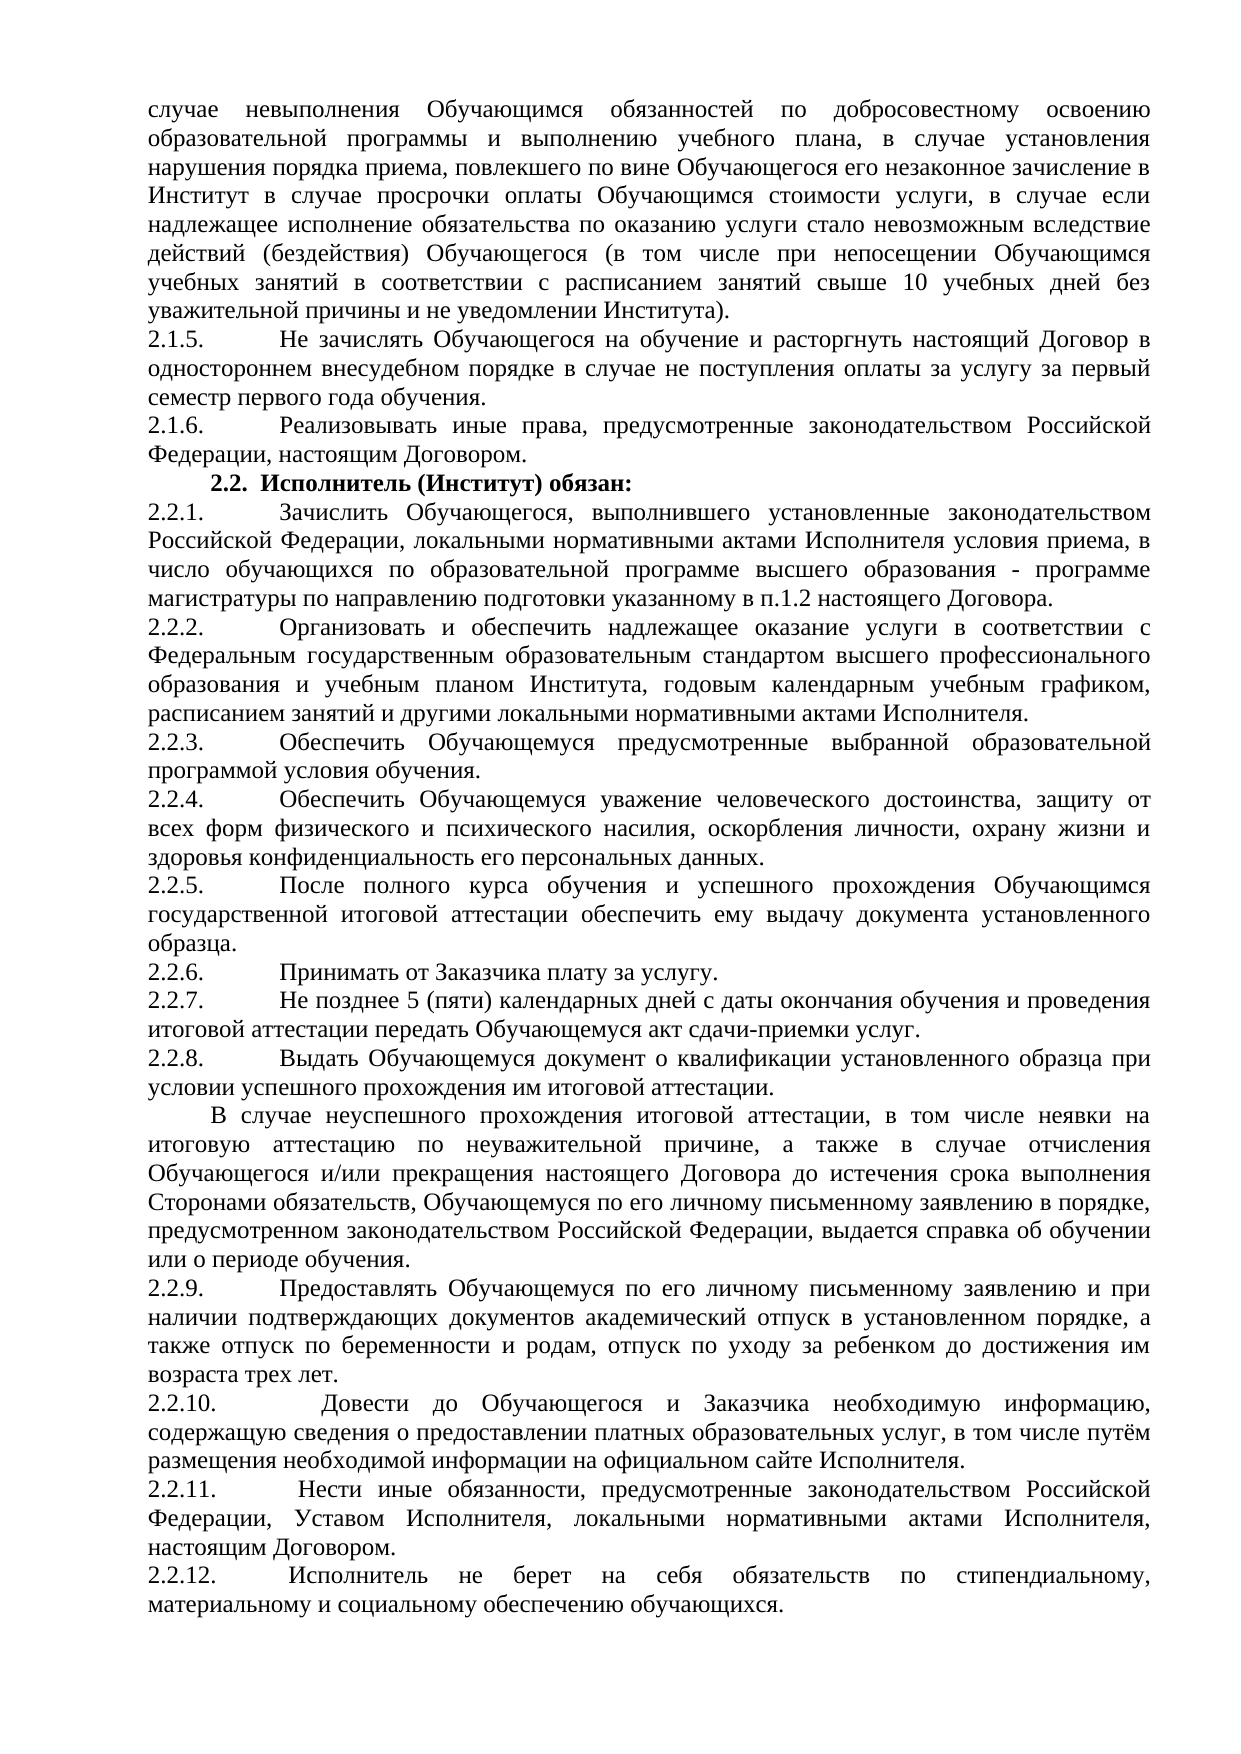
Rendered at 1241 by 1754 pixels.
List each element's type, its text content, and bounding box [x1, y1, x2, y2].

list Исполнитель не берет на себя обязательств по стипендиальному, материальному и социальному обеспечению обучающихся. [148, 1560, 1152, 1618]
list Не позднее 5 (пяти) календарных дней с даты окончания обучения и проведения итоговой аттестации передать Обучающемуся акт сдачи-приемки услуг. [148, 985, 1152, 1043]
list Обеспечить Обучающемуся уважение человеческого достоинства, защиту от всех форм физического и психического насилия, оскорбления личности, охрану жизни и здоровья конфиденциальность его персональных данных. [148, 784, 1152, 870]
list Зачислить Обучающегося, выполнившего установленные законодательством Российской Федерации, локальными нормативными актами Исполнителя условия приема, в число обучающихся по образовательной программе высшего образования - программе магистратуры по направлению подготовки указанному в п.1.2 настоящего Договора. [148, 497, 1152, 612]
list Реализовывать иные права, предусмотренные законодательством Российской Федерации, настоящим Договором. [148, 410, 1152, 468]
list Исполнитель (Институт) обязан: [148, 468, 1152, 497]
list После полного курса обучения и успешного прохождения Обучающимся государственной итоговой аттестации обеспечить ему выдачу документа установленного образца. [148, 870, 1152, 957]
list Предоставлять Обучающемуся по его личному письменному заявлению и при наличии подтверждающих документов академический отпуск в установленном порядке, а также отпуск по беременности и родам, отпуск по уходу за ребенком до достижения им возраста трех лет. [148, 1273, 1152, 1388]
text В случае неуспешного прохождения итоговой аттестации, в том числе неявки на итоговую аттестацию по неуважительной причине, а также в случае отчисления Обучающегося и/или прекращения настоящего Договора до истечения срока выполнения Сторонами обязательств, Обучающемуся по его личному письменному заявлению в порядке, предусмотренном законодательством Российской Федерации, выдается справка об обучении или о периоде обучения. [148, 1100, 1152, 1273]
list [148, 94, 1152, 324]
list Выдать Обучающемуся документ о квалификации установленного образца при условии успешного прохождения им итоговой аттестации. [148, 1043, 1152, 1100]
list Не зачислять Обучающегося на обучение и расторгнуть настоящий Договор в одностороннем внесудебном порядке в случае не поступления оплаты за услугу за первый семестр первого года обучения. [148, 324, 1152, 410]
list Принимать от Заказчика плату за услугу. [148, 957, 1152, 985]
list Организовать и обеспечить надлежащее оказание услуги в соответствии с Федеральным государственным образовательным стандартом высшего профессионального образования и учебным планом Института, годовым календарным учебным графиком, расписанием занятий и другими локальными нормативными актами Исполнителя. [148, 612, 1152, 727]
list Довести до Обучающегося и Заказчика необходимую информацию, содержащую сведения о предоставлении платных образовательных услуг, в том числе путём размещения необходимой информации на официальном сайте Исполнителя. [148, 1388, 1152, 1474]
list Обеспечить Обучающемуся предусмотренные выбранной образовательной программой условия обучения. [148, 727, 1152, 784]
list Нести иные обязанности, предусмотренные законодательством Российской Федерации, Уставом Исполнителя, локальными нормативными актами Исполнителя, настоящим Договором. [148, 1474, 1152, 1560]
